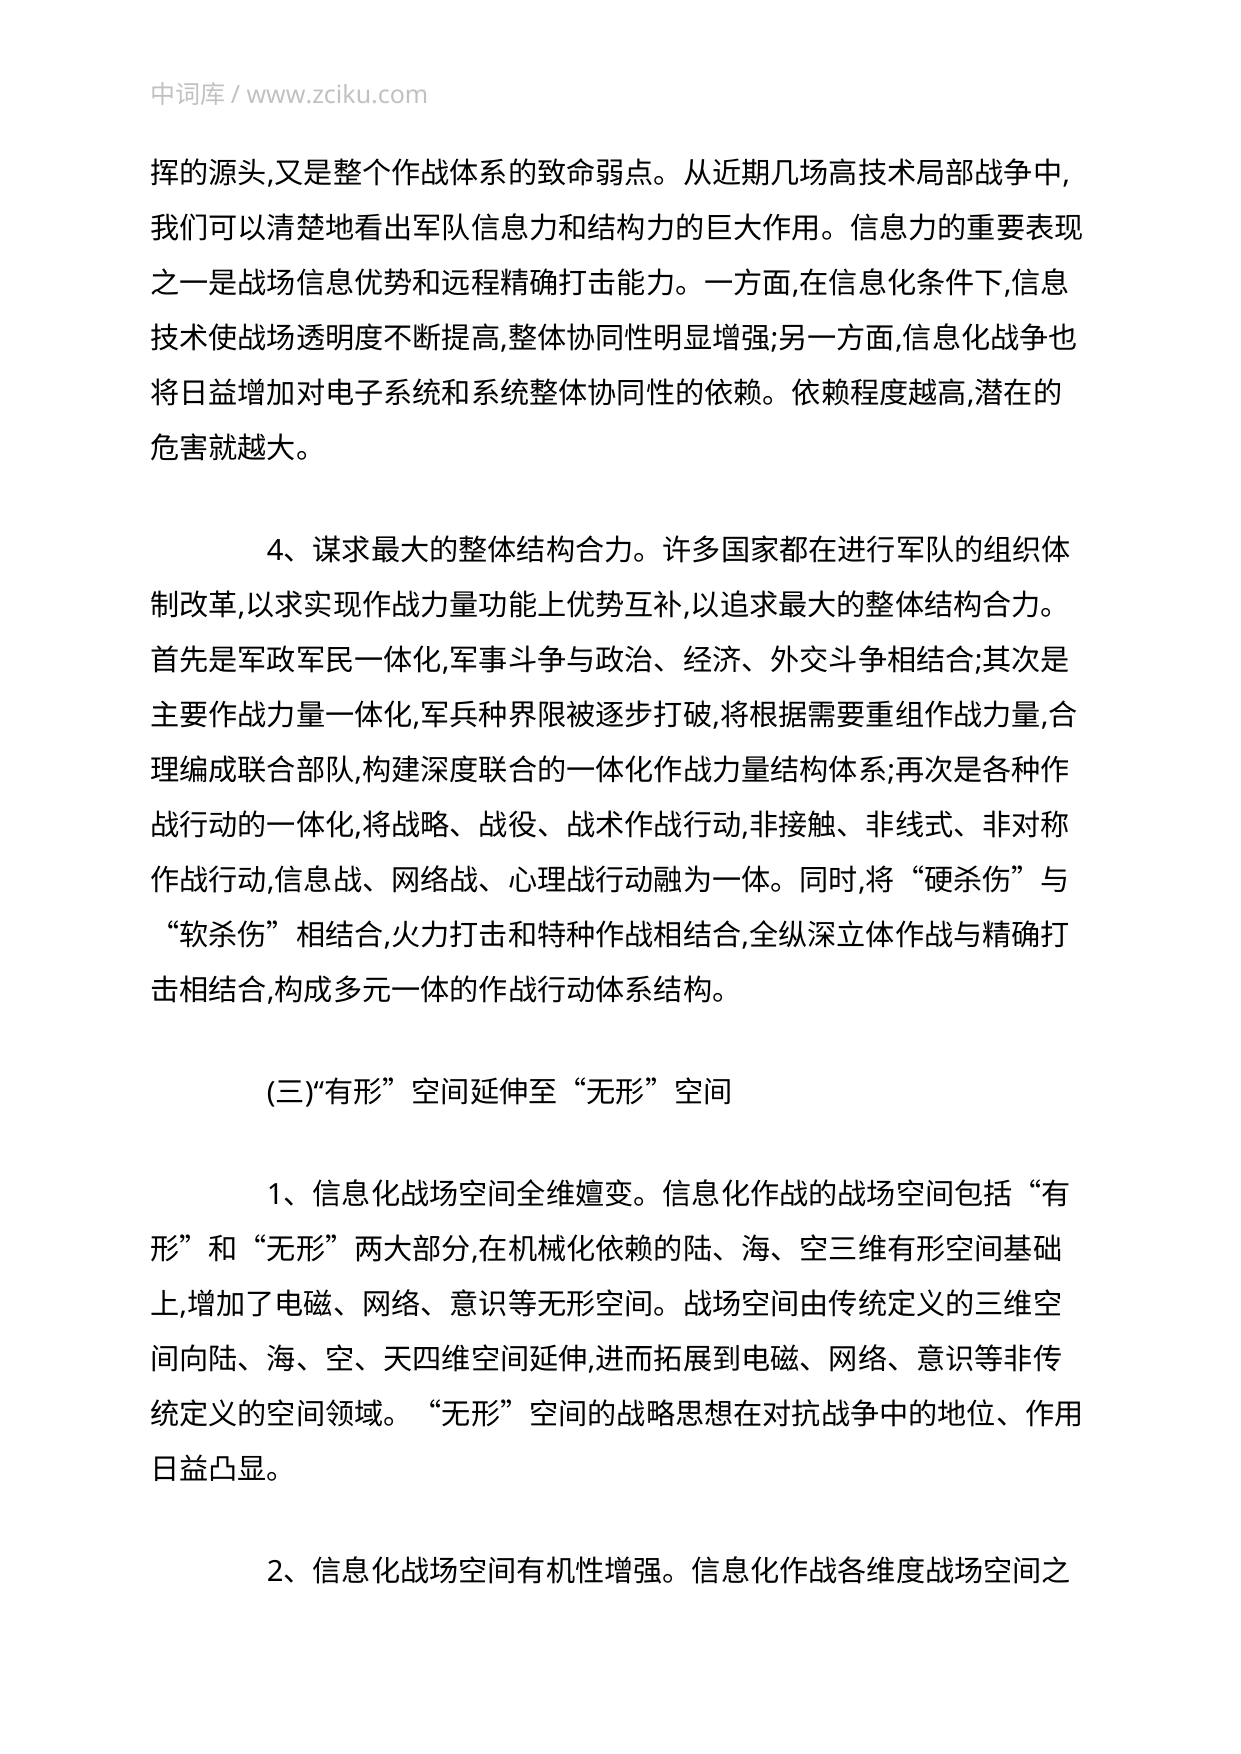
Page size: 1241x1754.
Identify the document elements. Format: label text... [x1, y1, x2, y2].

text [150, 1547, 1090, 1590]
text (三)“有形”空间延伸至“无形”空间 [150, 1069, 1090, 1111]
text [150, 150, 1090, 467]
text 1、信息化战场空间全维嬗变。信息化作战的战场空间包括“有形”和“无形”两大部分,在机械化依赖的陆、海、空三维有形空间基础上,增加了电磁、网络、意识等无形空间。战场空间由传统定义的三维空间向陆、海、空、天四维空间延伸,进而拓展到电磁、网络、意识等非传统定义的空间领域。“无形”空间的战略思想在对抗战争中的地位、作用日益凸显。 [150, 1171, 1090, 1488]
text 4、谋求最大的整体结构合力。许多国家都在进行军队的组织体制改革,以求实现作战力量功能上优势互补,以追求最大的整体结构合力。首先是军政军民一体化,军事斗争与政治、经济、外交斗争相结合;其次是主要作战力量一体化,军兵种界限被逐步打破,将根据需要重组作战力量,合理编成联合部队,构建深度联合的一体化作战力量结构体系;再次是各种作战行动的一体化,将战略、战役、战术作战行动,非接触、非线式、非对称作战行动,信息战、网络战、心理战行动融为一体。同时,将“硬杀伤”与“软杀伤”相结合,火力打击和特种作战相结合,全纵深立体作战与精确打击相结合,构成多元一体的作战行动体系结构。 [150, 527, 1090, 1009]
